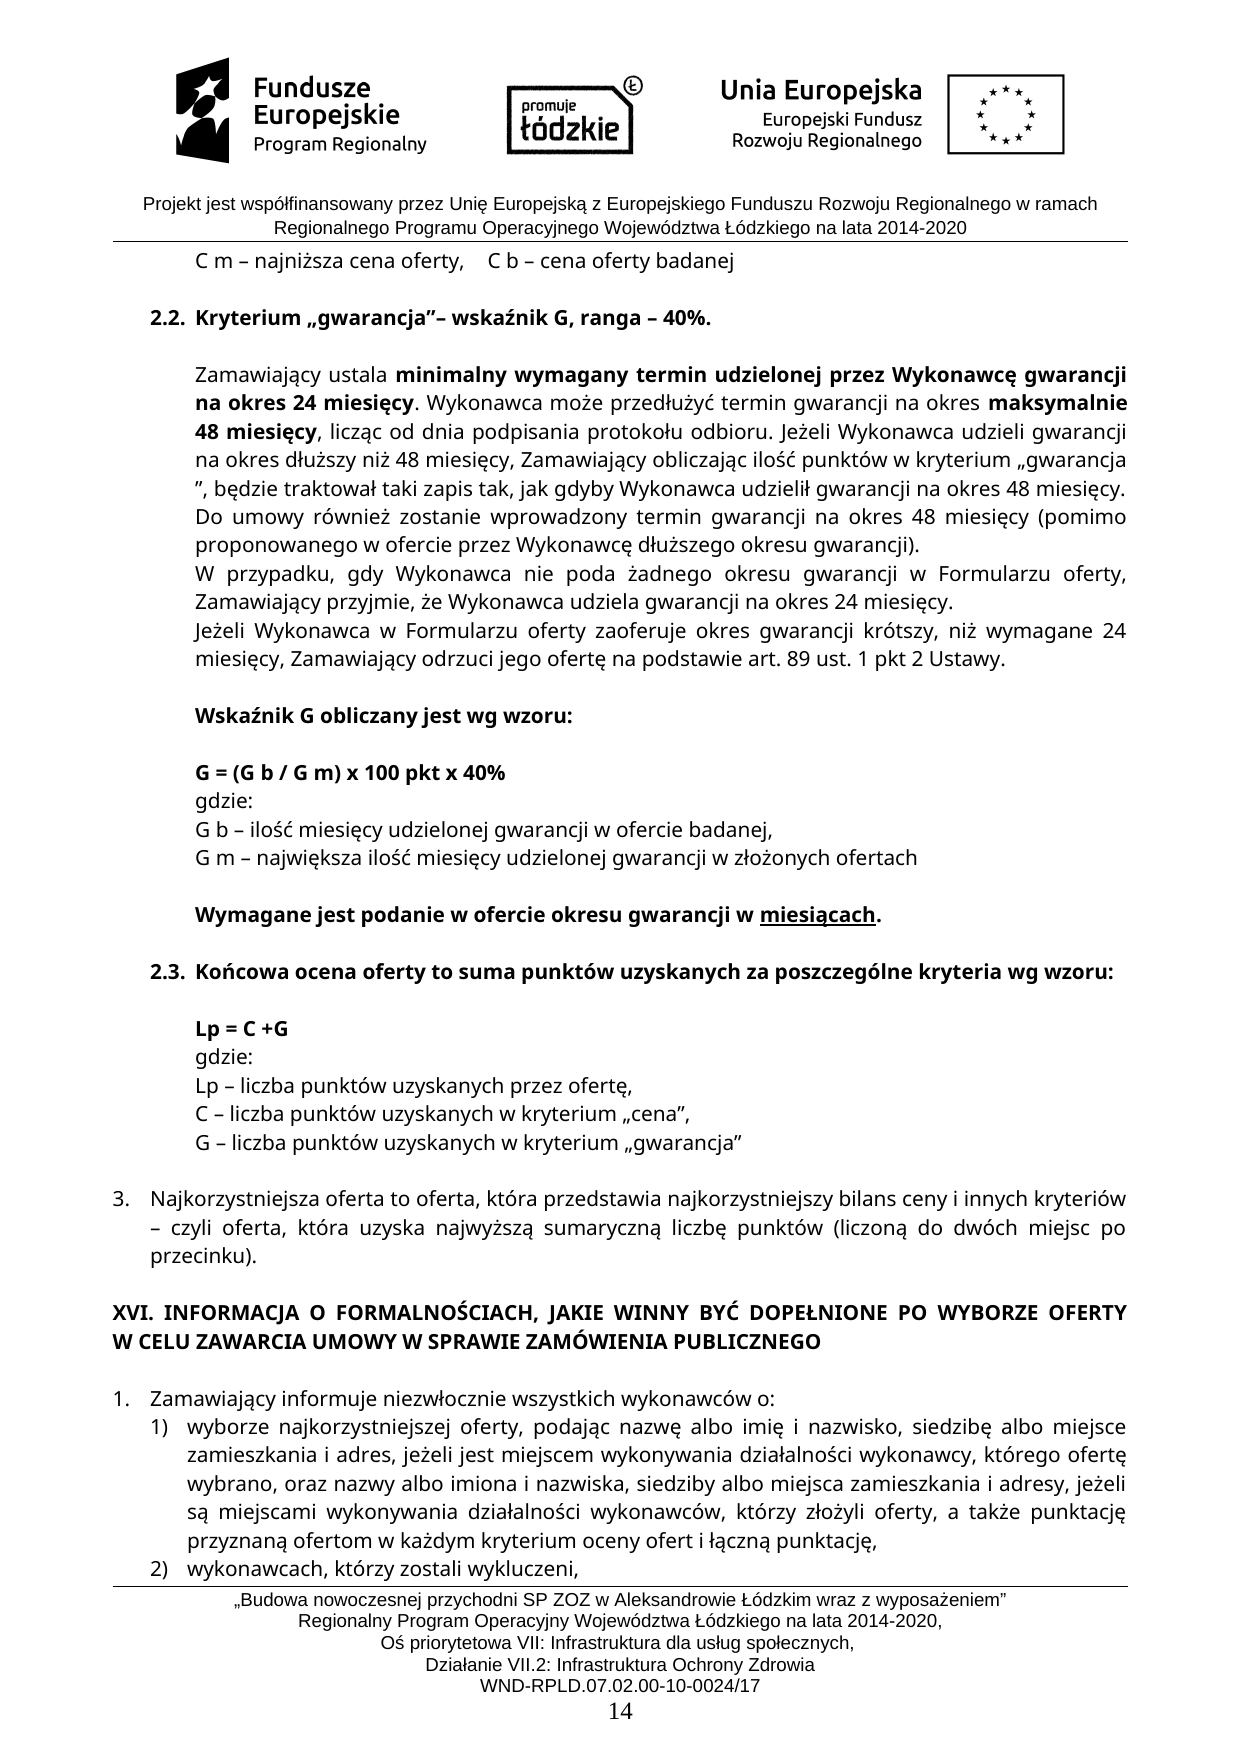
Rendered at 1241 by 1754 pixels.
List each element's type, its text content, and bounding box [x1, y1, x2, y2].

list Końcowa ocena oferty to suma punktów uzyskanych za poszczególne kryteria wg wzoru: [150, 957, 1128, 986]
list Jeżeli Wykonawca w Formularzu oferty zaoferuje okres gwarancji krótszy, niż wymagane 24 miesięcy, Zamawiający odrzuci jego ofertę na podstawie art. 89 ust. 1 pkt 2 Ustawy. [195, 616, 1128, 673]
picture [149, 29, 1091, 189]
text Lp = C +G [195, 1014, 1128, 1042]
list Najkorzystniejsza oferta to oferta, która przedstawia najkorzystniejszy bilans ceny i innych kryteriów – czyli oferta, która uzyska najwyższą sumaryczną liczbę punktów (liczoną do dwóch miejsc po przecinku). [112, 1184, 1128, 1270]
text G m – największa ilość miesięcy udzielonej gwarancji w złożonych ofertach [195, 843, 1128, 872]
list W przypadku, gdy Wykonawca nie poda żadnego okresu gwarancji w Formularzu oferty, Zamawiający przyjmie, że Wykonawca udziela gwarancji na okres 24 miesięcy. [195, 559, 1128, 616]
text Lp – liczba punktów uzyskanych przez ofertę, [195, 1071, 1128, 1099]
list wyborze najkorzystniejszej oferty, podając nazwę albo imię i nazwisko, siedzibę albo miejsce zamieszkania i adres, jeżeli jest miejscem wykonywania działalności wykonawcy, którego ofertę wybrano, oraz nazwy albo imiona i nazwiska, siedziby albo miejsca zamieszkania i adresy, jeżeli są miejscami wykonywania działalności wykonawców, którzy złożyli oferty, a także punktację przyznaną ofertom w każdym kryterium oceny ofert i łączną punktację, [150, 1412, 1128, 1554]
text Wymagane jest podanie w ofercie okresu gwarancji w miesiącach. [195, 900, 1128, 929]
text gdzie: [195, 786, 1128, 815]
text C m – najniższa cena oferty, C b – cena oferty badanej [195, 246, 1128, 274]
subtitle XVI. INFORMACJA O FORMALNOŚCIACH, JAKIE WINNY BYĆ DOPEŁNIONE PO WYBORZE OFERTY W CELU ZAWARCIA UMOWY W SPRAWIE ZAMÓWIENIA PUBLICZNEGO [112, 1298, 1128, 1355]
list Zamawiający ustala minimalny wymagany termin udzielonej przez Wykonawcę gwarancji na okres 24 miesięcy. Wykonawca może przedłużyć termin gwarancji na okres maksymalnie 48 miesięcy, licząc od dnia podpisania protokołu odbioru. Jeżeli Wykonawca udzieli gwarancji na okres dłuższy niż 48 miesięcy, Zamawiający obliczając ilość punktów w kryterium „gwarancja ”, będzie traktował taki zapis tak, jak gdyby Wykonawca udzielił gwarancji na okres 48 miesięcy. Do umowy również zostanie wprowadzony termin gwarancji na okres 48 miesięcy (pomimo proponowanego w ofercie przez Wykonawcę dłuższego okresu gwarancji). [195, 360, 1128, 559]
list Zamawiający informuje niezwłocznie wszystkich wykonawców o: [112, 1384, 1128, 1412]
text G = (G b / G m) x 100 pkt x 40% [195, 758, 1128, 786]
list Kryterium „gwarancja”– wskaźnik G, ranga – 40%. [150, 303, 1128, 331]
text G b – ilość miesięcy udzielonej gwarancji w ofercie badanej, [195, 815, 1128, 843]
text C – liczba punktów uzyskanych w kryterium „cena”, [195, 1099, 1128, 1128]
text Wskaźnik G obliczany jest wg wzoru: [195, 701, 1128, 729]
text G – liczba punktów uzyskanych w kryterium „gwarancja” [195, 1128, 1128, 1156]
text gdzie: [195, 1042, 1128, 1071]
list wykonawcach, którzy zostali wykluczeni, [150, 1554, 1128, 1583]
